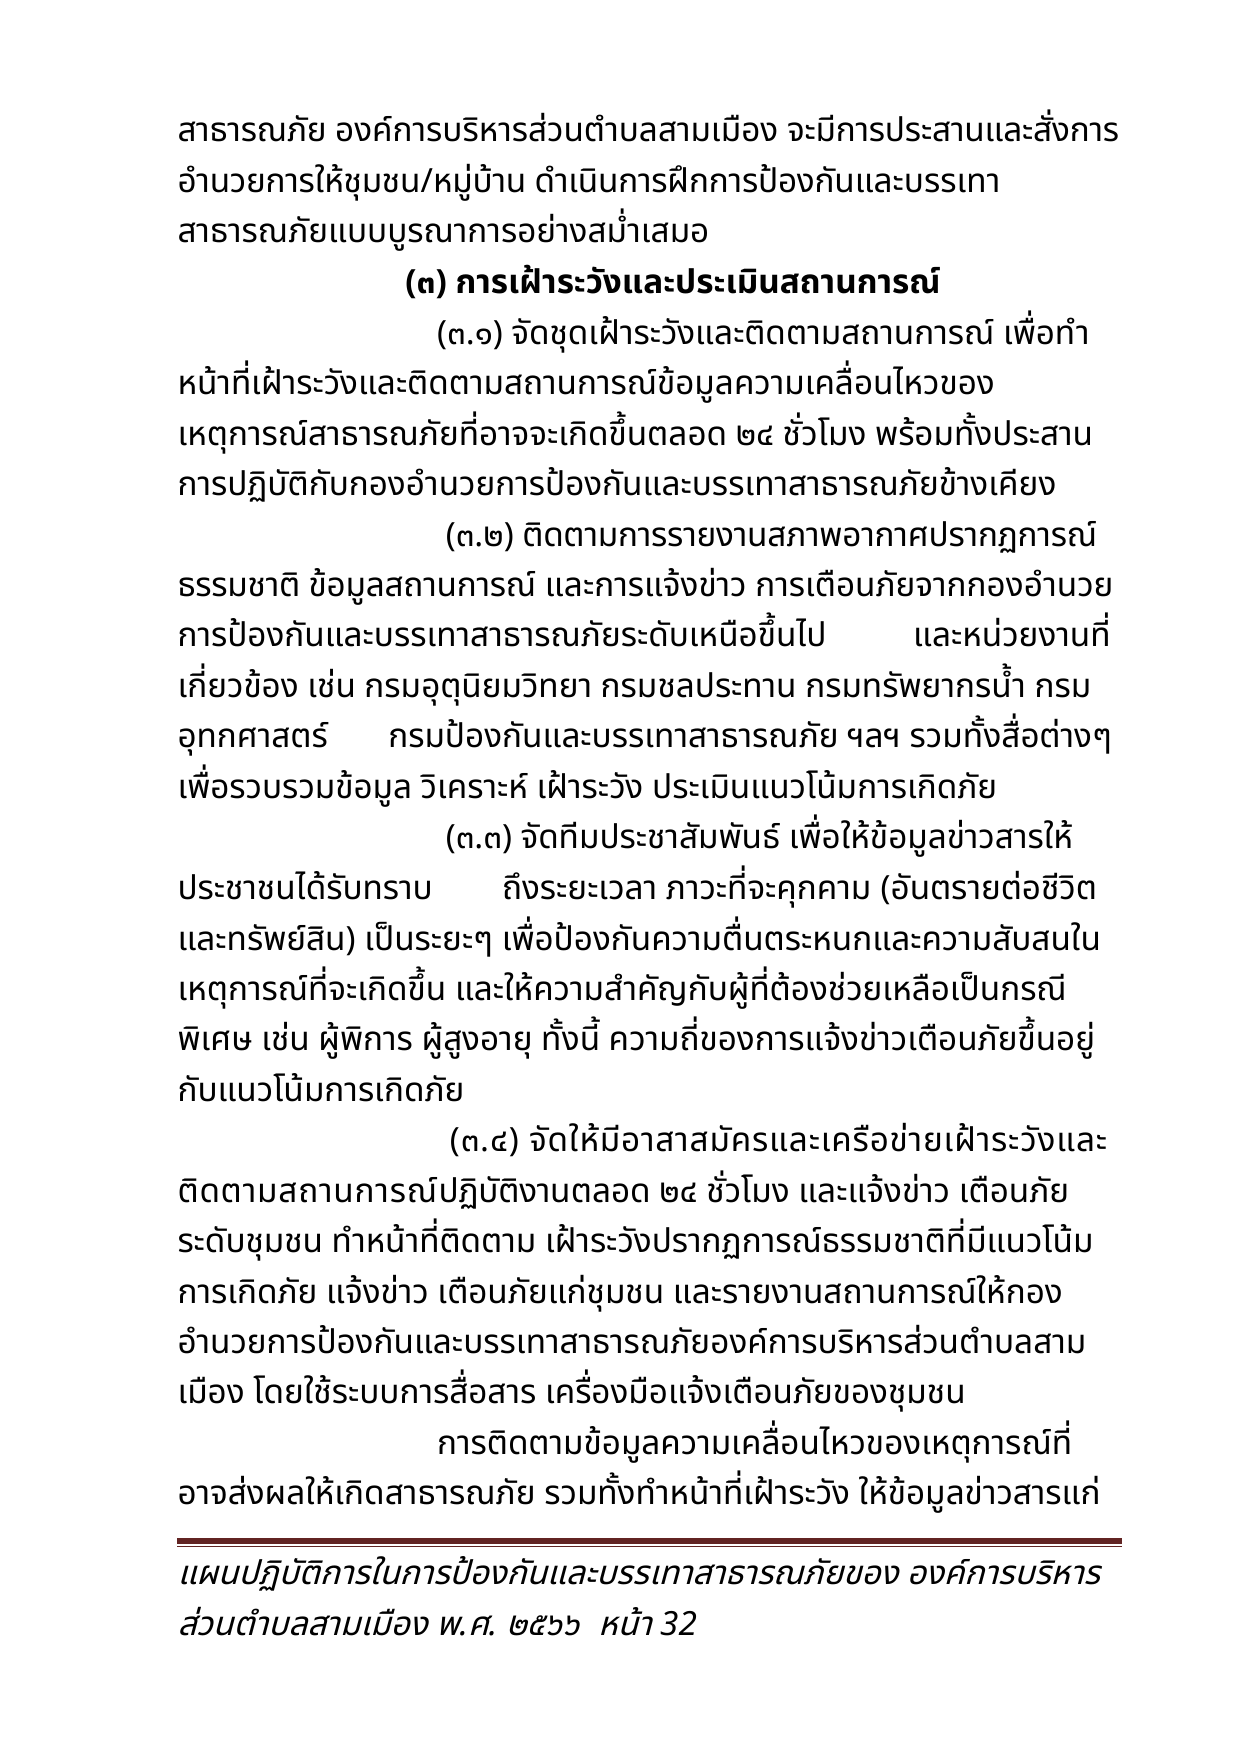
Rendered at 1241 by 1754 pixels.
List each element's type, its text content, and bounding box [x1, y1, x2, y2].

text (๓) การเฝ้าระวังและประเมินสถานการณ์ [177, 258, 1122, 308]
text (๓.๒) ติดตามการรายงานสภาพอากาศปรากฏการณ์ธรรมชาติ ข้อมูลสถานการณ์ และการแจ้งข่าว การเตือนภัยจากกองอำนวยการป้องกันและบรรเทาสาธารณภัยระดับเหนือขึ้นไป และหน่วยงานที่เกี่ยวข้อง เช่น กรมอุตุนิยมวิทยา กรมชลประทาน กรมทรัพยากรน้ำ กรมอุทกศาสตร์ กรมป้องกันและบรรเทาสาธารณภัย ฯลฯ รวมทั้งสื่อต่างๆ เพื่อรวบรวมข้อมูล วิเคราะห์ เฝ้าระวัง ประเมินแนวโน้มการเกิดภัย [177, 510, 1122, 813]
text (๓.๓) จัดทีมประชาสัมพันธ์ เพื่อให้ข้อมูลข่าวสารให้ประชาชนได้รับทราบ ถึงระยะเวลา ภาวะที่จะคุกคาม (อันตรายต่อชีวิตและทรัพย์สิน) เป็นระยะๆ เพื่อป้องกันความตื่นตระหนกและความสับสนในเหตุการณ์ที่จะเกิดขึ้น และให้ความสำคัญกับผู้ที่ต้องช่วยเหลือเป็นกรณีพิเศษ เช่น ผู้พิการ ผู้สูงอายุ ทั้งนี้ ความถี่ของการแจ้งข่าวเตือนภัยขึ้นอยู่กับแนวโน้มการเกิดภัย [177, 813, 1122, 1116]
text (๓.๔) จัดให้มีอาสาสมัครและเครือข่ายเฝ้าระวังและติดตามสถานการณ์ปฏิบัติงานตลอด ๒๔ ชั่วโมง และแจ้งข่าว เตือนภัยระดับชุมชน ทำหน้าที่ติดตาม เฝ้าระวังปรากฏการณ์ธรรมชาติที่มีแนวโน้มการเกิดภัย แจ้งข่าว เตือนภัยแก่ชุมชน และรายงานสถานการณ์ให้กองอำนวยการป้องกันและบรรเทาสาธารณภัยองค์การบริหารส่วนตำบลสามเมือง โดยใช้ระบบการสื่อสาร เครื่องมือแจ้งเตือนภัยของชุมชน [177, 1116, 1122, 1419]
text (๓.๑) จัดชุดเฝ้าระวังและติดตามสถานการณ์ เพื่อทำหน้าที่เฝ้าระวังและติดตามสถานการณ์ข้อมูลความเคลื่อนไหวของเหตุการณ์สาธารณภัยที่อาจจะเกิดขึ้นตลอด ๒๔ ชั่วโมง พร้อมทั้งประสานการปฏิบัติกับกองอำนวยการป้องกันและบรรเทาสาธารณภัยข้างเคียง [177, 308, 1122, 510]
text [177, 1419, 1122, 1520]
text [177, 106, 1122, 258]
